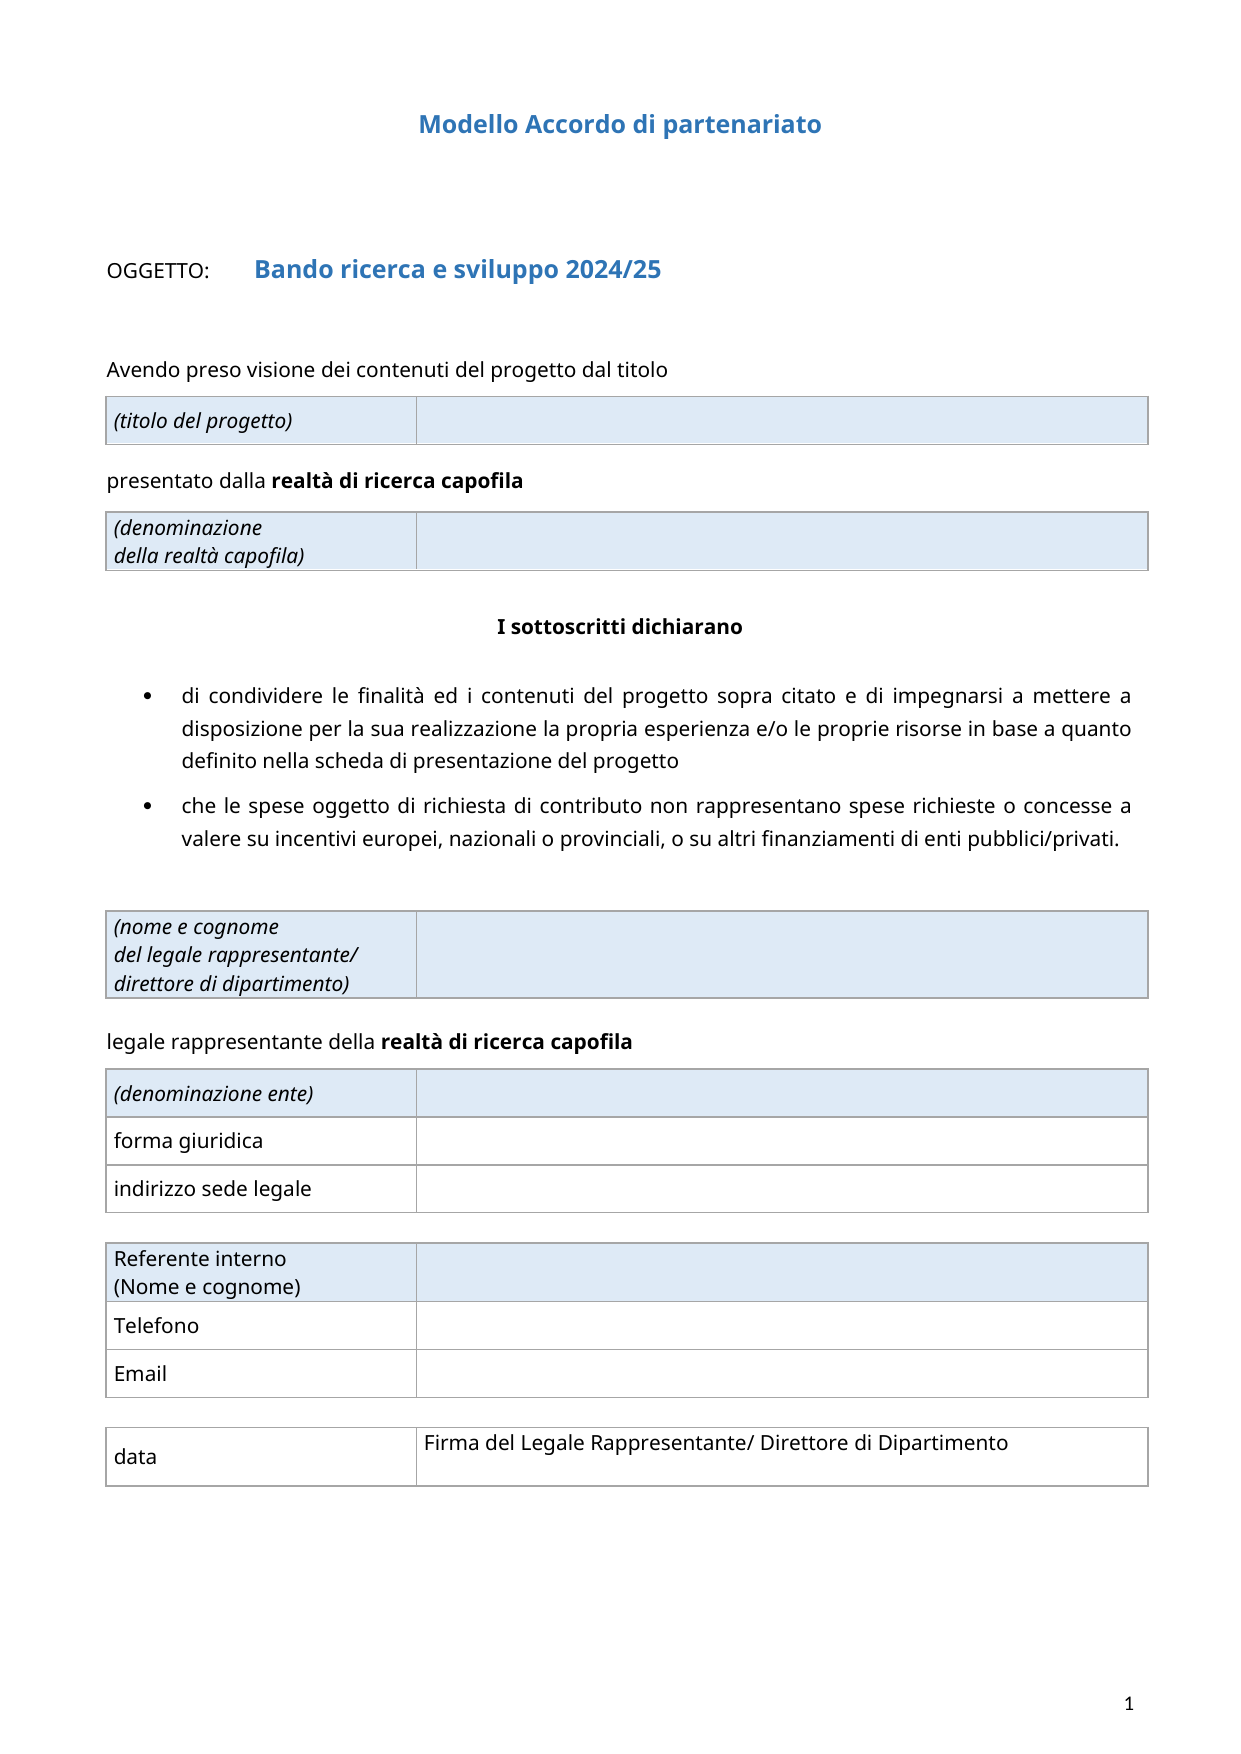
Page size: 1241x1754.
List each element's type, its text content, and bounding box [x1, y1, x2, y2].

text legale rappresentante della realtà di ricerca capofila [106, 1027, 1134, 1056]
table_header Referente interno (Nome e cognome) [107, 1244, 416, 1301]
table_cell [417, 1350, 1147, 1396]
table_cell [417, 1118, 1147, 1164]
table_cell Email [107, 1350, 416, 1396]
table_header (denominazione ente) [107, 1070, 416, 1116]
table_header Firma del Legale Rappresentante/ Direttore di Dipartimento [417, 1428, 1147, 1485]
list che le spese oggetto di richiesta di contributo non rappresentano spese richieste o concesse a valere su incentivi europei, nazionali o provinciali, o su altri finanziamenti di enti pubblici/privati. [144, 792, 1134, 853]
table_header [417, 1070, 1147, 1116]
table_cell [417, 1166, 1147, 1212]
table_header [417, 397, 1147, 443]
text I sottoscritti dichiarano [106, 612, 1134, 640]
table_cell forma giuridica [107, 1118, 416, 1164]
table_header [417, 1244, 1147, 1301]
text presentato dalla realtà di ricerca capofila [106, 466, 1134, 494]
list di condividere le finalità ed i contenuti del progetto sopra citato e di impegnarsi a mettere a disposizione per la sua realizzazione la propria esperienza e/o le proprie risorse in base a quanto definito nella scheda di presentazione del progetto [144, 681, 1134, 775]
text Avendo preso visione dei contenuti del progetto dal titolo [106, 355, 1134, 383]
table_header (titolo del progetto) [107, 397, 416, 443]
table_header (nome e cognome del legale rappresentante/ direttore di dipartimento) [107, 912, 416, 997]
table_header [417, 513, 1147, 569]
text Modello Accordo di partenariato [106, 106, 1134, 140]
table_cell [417, 1302, 1147, 1348]
table_cell indirizzo sede legale [107, 1166, 416, 1212]
table_header data [107, 1428, 416, 1485]
table_cell Telefono [107, 1302, 416, 1348]
table_header (denominazione della realtà capofila) [107, 513, 416, 569]
text OGGETTO: Bando ricerca e sviluppo 2024/25 [106, 251, 1134, 285]
table_header [417, 912, 1147, 997]
